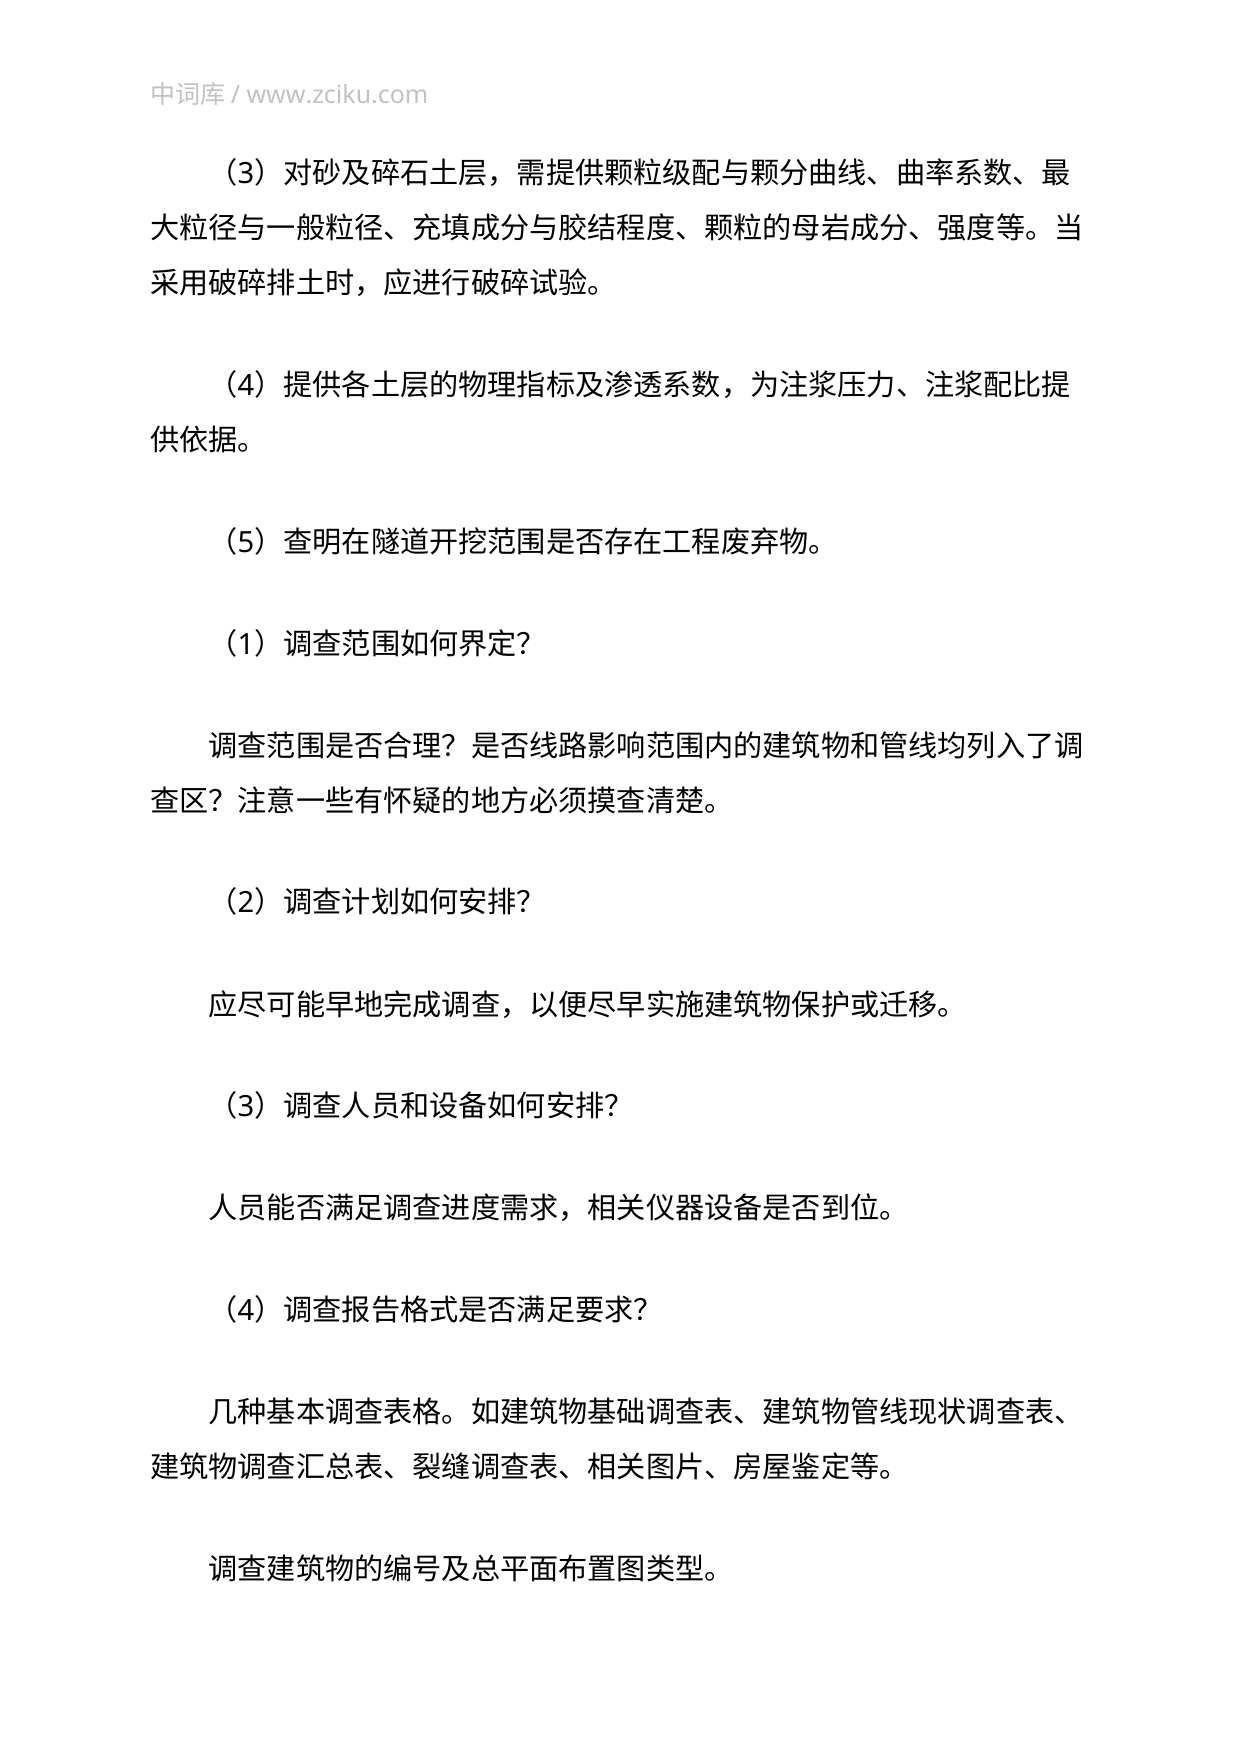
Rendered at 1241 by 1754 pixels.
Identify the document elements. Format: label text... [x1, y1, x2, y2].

text 调查建筑物的编号及总平面布置图类型。 [150, 1545, 1090, 1587]
text （4）提供各土层的物理指标及渗透系数，为注浆压力、注浆配比提供依据。 [150, 362, 1090, 459]
text 几种基本调查表格。如建筑物基础调查表、建筑物管线现状调查表、建筑物调查汇总表、裂缝调查表、相关图片、房屋鉴定等。 [150, 1388, 1090, 1486]
text （2）调查计划如何安排？ [150, 879, 1090, 921]
text （3）调查人员和设备如何安排？ [150, 1083, 1090, 1125]
text （5）查明在隧道开挖范围是否存在工程废弃物。 [150, 518, 1090, 561]
text （3）对砂及碎石土层，需提供颗粒级配与颗分曲线、曲率系数、最大粒径与一般粒径、充填成分与胶结程度、颗粒的母岩成分、强度等。当采用破碎排土时，应进行破碎试验。 [150, 150, 1090, 302]
text 调查范围是否合理？是否线路影响范围内的建筑物和管线均列入了调查区？注意一些有怀疑的地方必须摸查清楚。 [150, 722, 1090, 819]
text 应尽可能早地完成调查，以便尽早实施建筑物保护或迁移。 [150, 981, 1090, 1023]
text （1）调查范围如何界定？ [150, 620, 1090, 663]
text 人员能否满足调查进度需求，相关仪器设备是否到位。 [150, 1185, 1090, 1227]
text （4）调查报告格式是否满足要求？ [150, 1287, 1090, 1329]
